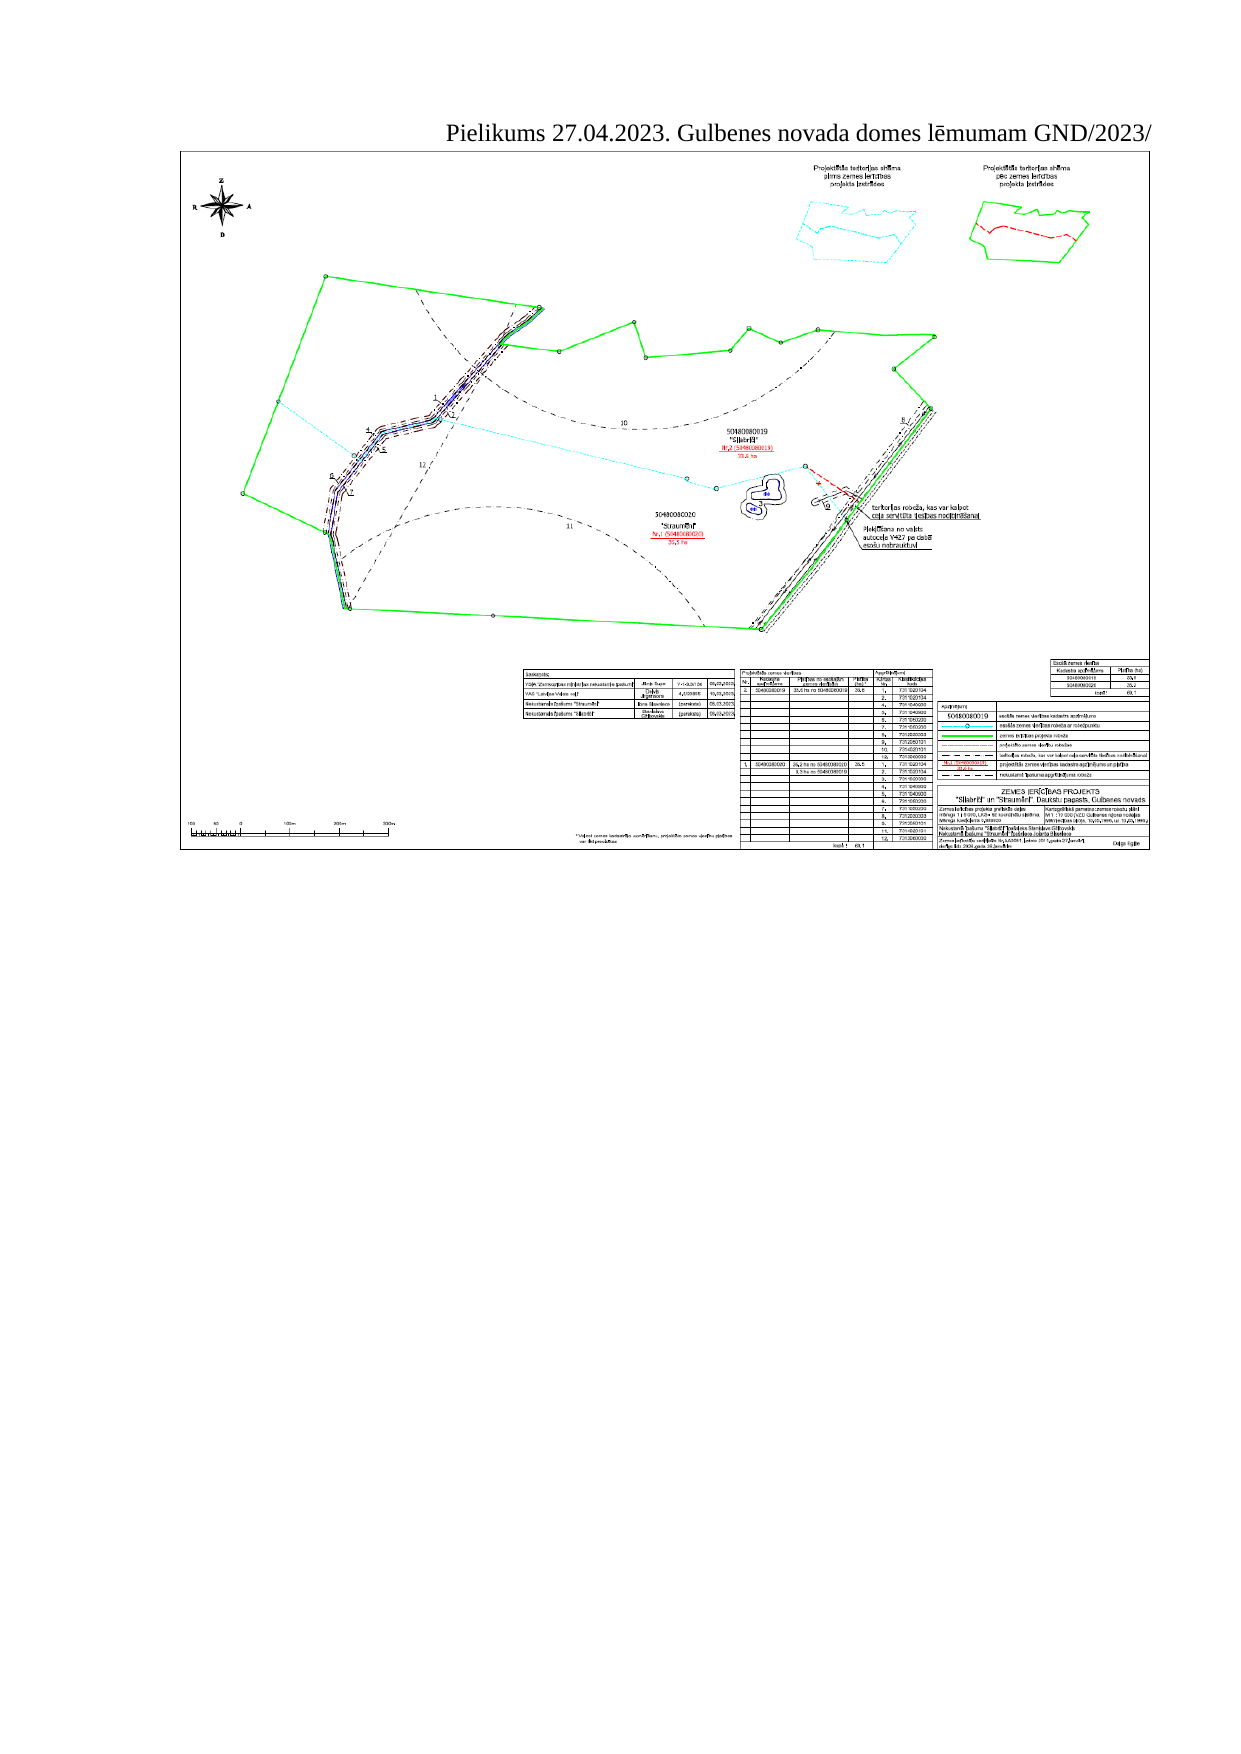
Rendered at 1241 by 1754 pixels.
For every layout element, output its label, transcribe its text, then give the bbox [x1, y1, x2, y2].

picture [177, 146, 1152, 853]
text Pielikums 27.04.2023. Gulbenes novada domes lēmumam GND/2023/ [177, 118, 1152, 146]
